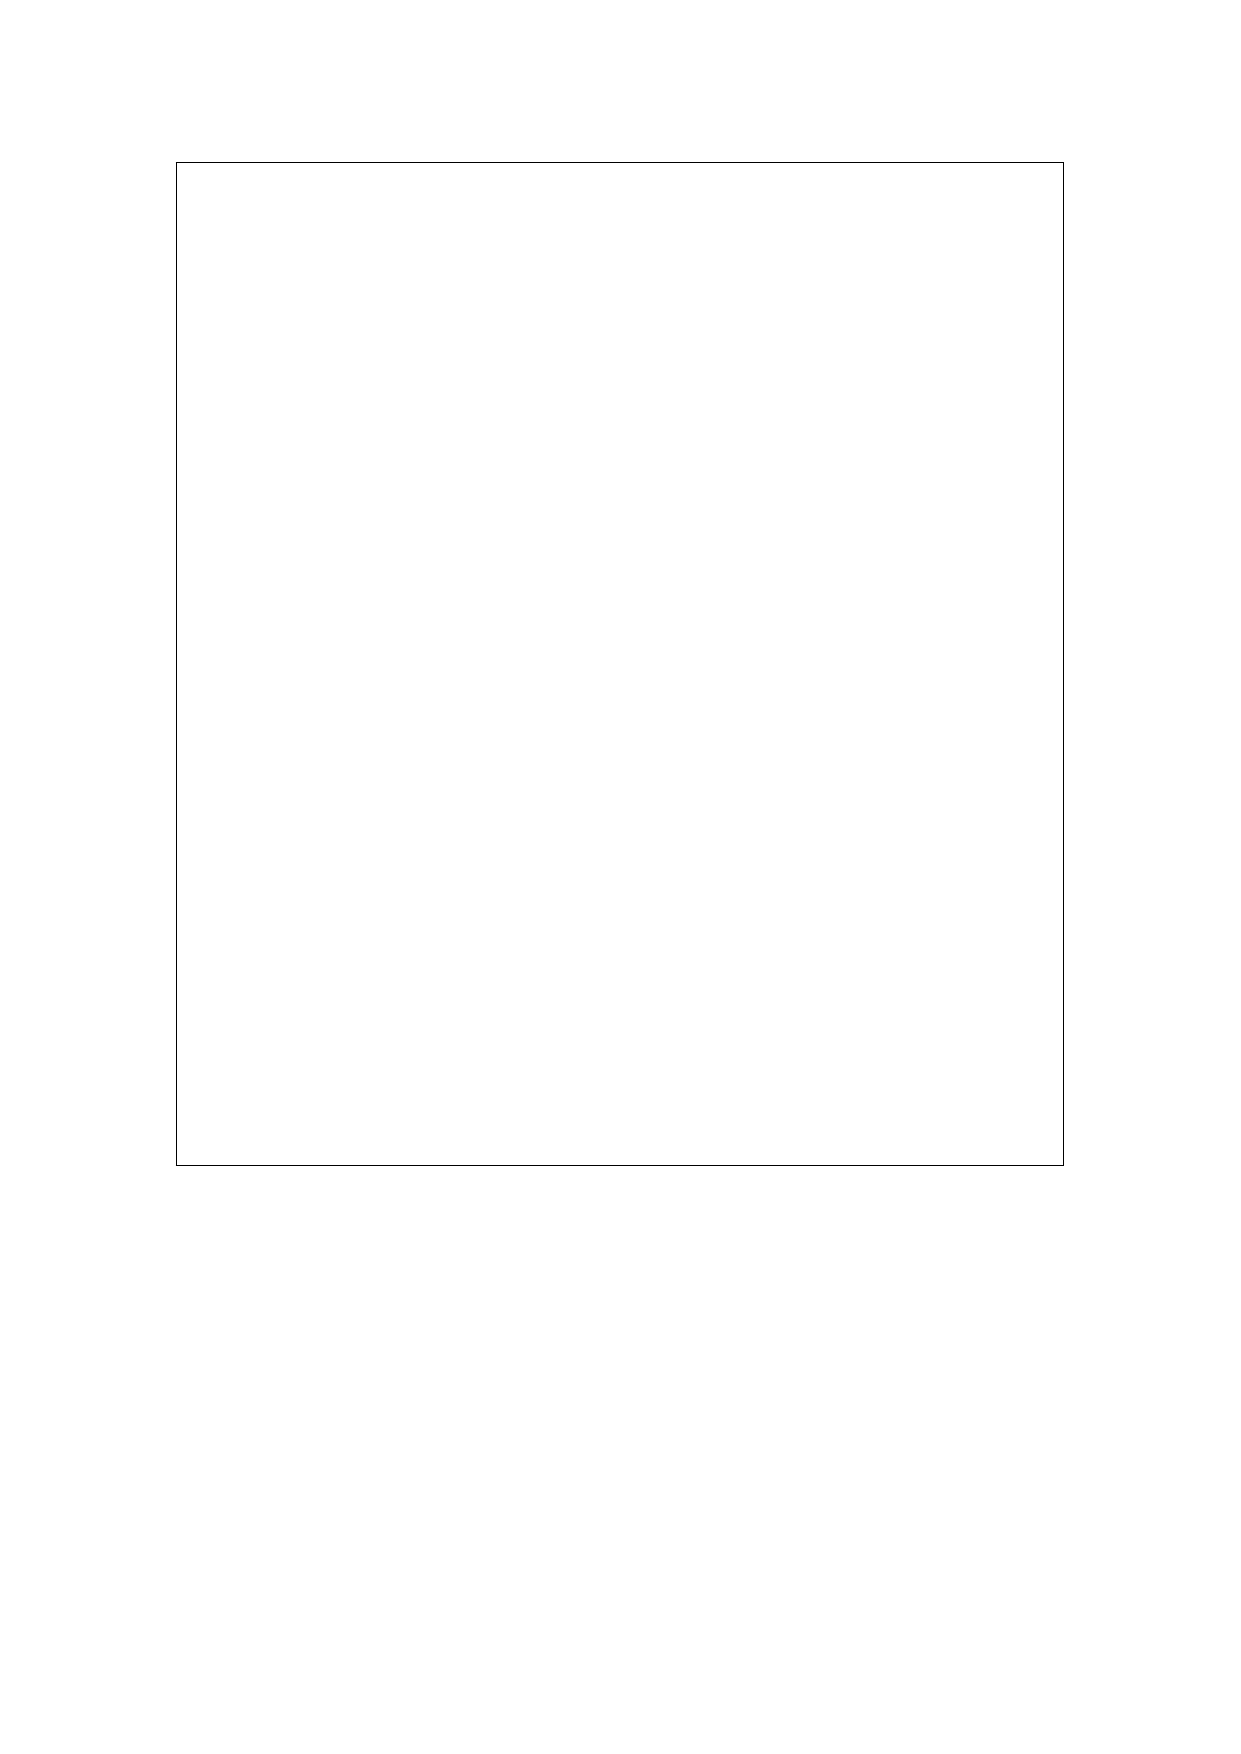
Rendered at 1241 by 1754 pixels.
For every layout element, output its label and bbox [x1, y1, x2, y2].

table_cell [177, 163, 1063, 1165]
